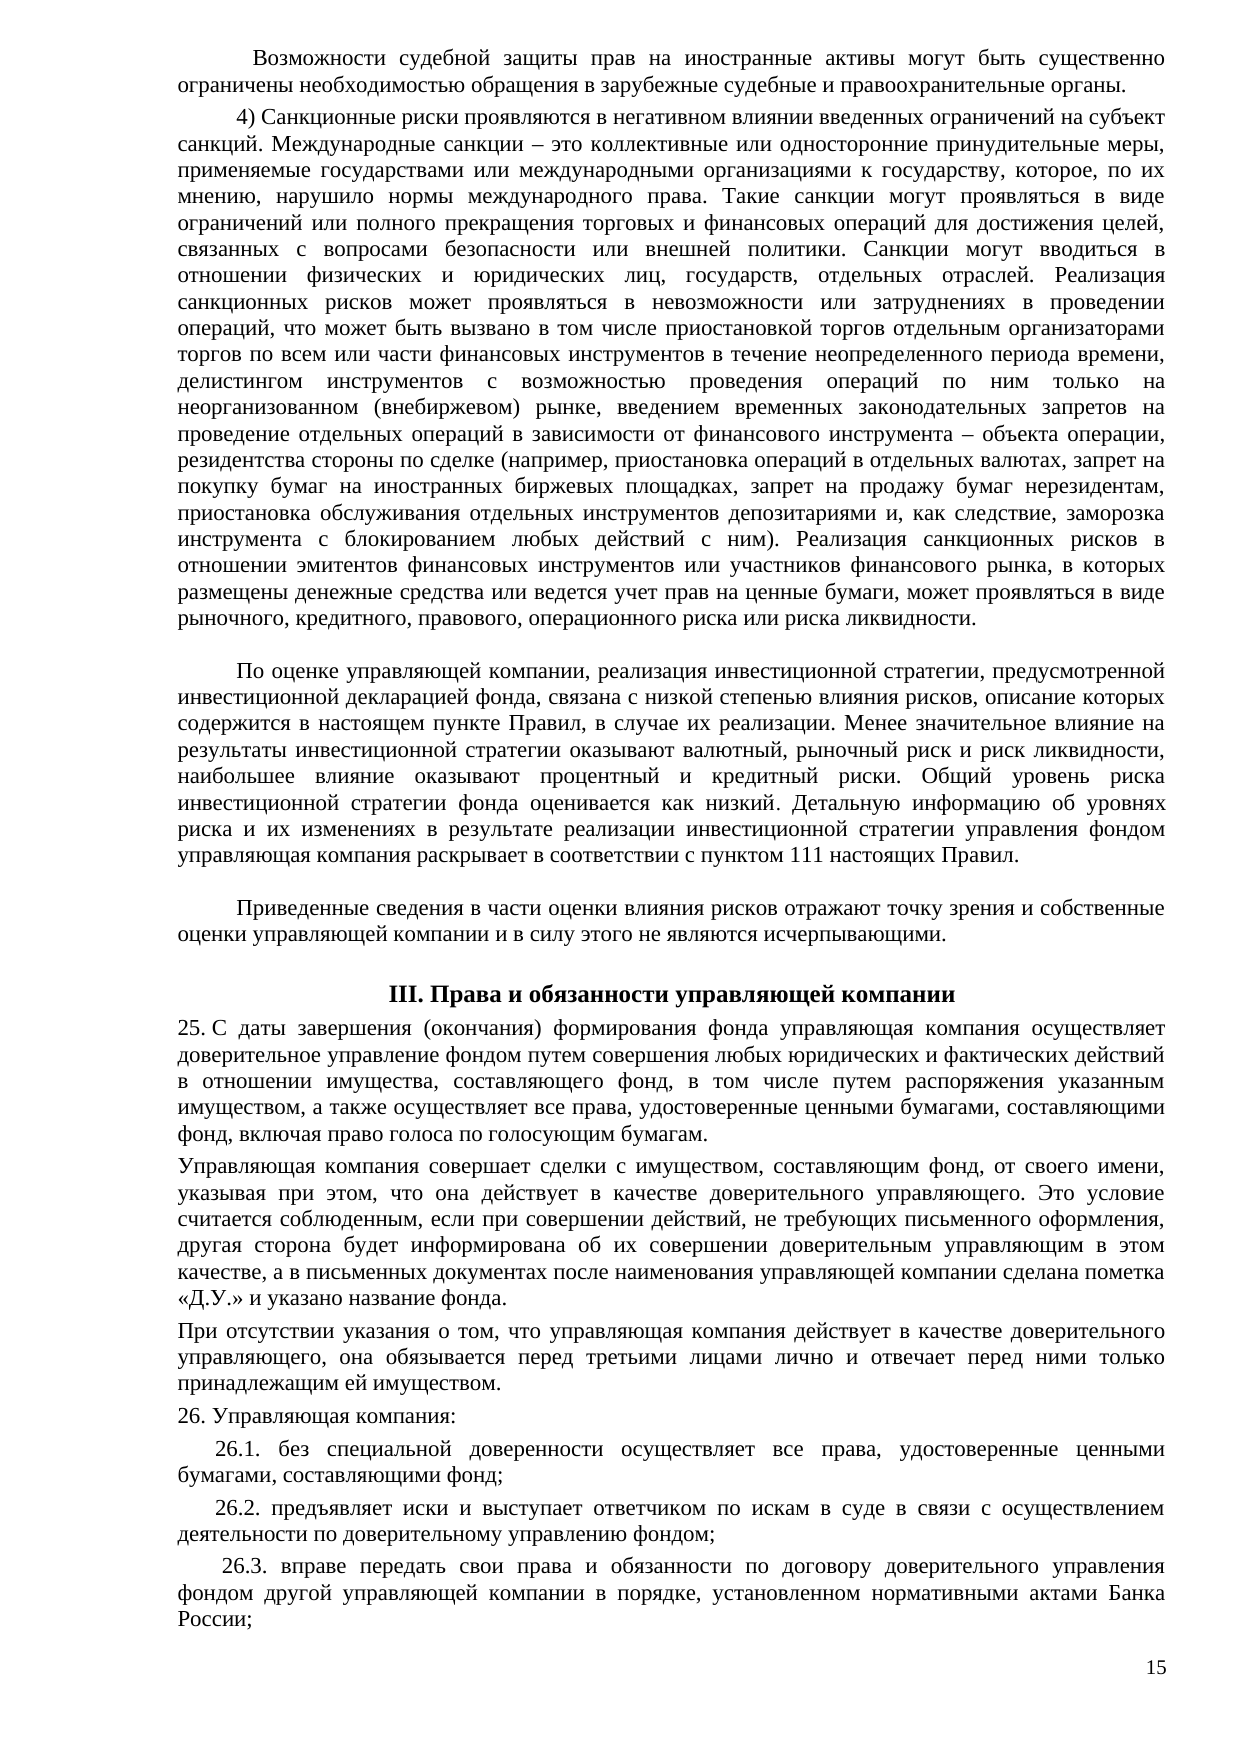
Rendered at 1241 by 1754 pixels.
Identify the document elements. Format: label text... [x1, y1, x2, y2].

text 26.3. вправе передать свои права и обязанности по договору доверительного управления фондом другой управляющей компании в порядке, установленном нормативными актами Банка России; [177, 1552, 1167, 1632]
text 25. С даты завершения (окончания) формирования фонда управляющая компания осуществляет доверительное управление фондом путем совершения любых юридических и фактических действий в отношении имущества, составляющего фонд, в том числе путем распоряжения указанным имуществом, а также осуществляет все права, удостоверенные ценными бумагами, составляющими фонд, включая право голоса по голосующим бумагам. [177, 1014, 1167, 1146]
text 26.1. без специальной доверенности осуществляет все права, удостоверенные ценными бумагами, составляющими фонд; [177, 1434, 1167, 1487]
text 26.2. предъявляет иски и выступает ответчиком по искам в суде в связи с осуществлением деятельности по доверительному управлению фондом; [177, 1493, 1167, 1546]
text Управляющая компания совершает сделки с имуществом, составляющим фонд, от своего имени, указывая при этом, что она действует в качестве доверительного управляющего. Это условие считается соблюденным, если при совершении действий, не требующих письменного оформления, другая сторона будет информирована об их совершении доверительным управляющим в этом качестве, а в письменных документах после наименования управляющей компании сделана пометка «Д.У.» и указано название фонда. [177, 1152, 1167, 1310]
text 26. Управляющая компания: [177, 1402, 1167, 1428]
text При отсутствии указания о том, что управляющая компания действует в качестве доверительного управляющего, она обязывается перед третьими лицами лично и отвечает перед ними только принадлежащим ей имуществом. [177, 1317, 1167, 1396]
text Приведенные сведения в части оценки влияния рисков отражают точку зрения и собственные оценки управляющей компании и в силу этого не являются исчерпывающими. [177, 894, 1167, 947]
text 4) Санкционные риски проявляются в негативном влиянии введенных ограничений на субъект санкций. Международные санкции – это коллективные или односторонние принудительные меры, применяемые государствами или международными организациями к государству, которое, по их мнению, нарушило нормы международного права. Такие санкции могут проявляться в виде ограничений или полного прекращения торговых и финансовых операций для достижения целей, связанных с вопросами безопасности или внешней политики. Санкции могут вводиться в отношении физических и юридических лиц, государств, отдельных отраслей. Реализация санкционных рисков может проявляться в невозможности или затруднениях в проведении операций, что может быть вызвано в том числе приостановкой торгов отдельным организаторами торгов по всем или части финансовых инструментов в течение неопределенного периода времени, делистингом инструментов с возможностью проведения операций по ним только на неорганизованном (внебиржевом) рынке, введением временных законодательных запретов на проведение отдельных операций в зависимости от финансового инструмента – объекта операции, резидентства стороны по сделке (например, приостановка операций в отдельных валютах, запрет на покупку бумаг на иностранных биржевых площадках, запрет на продажу бумаг нерезидентам, приостановка обслуживания отдельных инструментов депозитариями и, как следствие, заморозка инструмента с блокированием любых действий с ним). Реализация санкционных рисков в отношении эмитентов финансовых инструментов или участников финансового рынка, в которых размещены денежные средства или ведется учет прав на ценные бумаги, может проявляться в виде рыночного, кредитного, правового, операционного риска или риска ликвидности. [177, 103, 1167, 630]
text Возможности судебной защиты прав на иностранные активы могут быть существенно ограничены необходимостью обращения в зарубежные судебные и правоохранительные органы. [177, 44, 1167, 97]
text По оценке управляющей компании, реализация инвестиционной стратегии, предусмотренной инвестиционной декларацией фонда, связана с низкой степенью влияния рисков, описание которых содержится в настоящем пункте Правил, в случае их реализации. Менее значительное влияние на результаты инвестиционной стратегии оказывают валютный, рыночный риск и риск ликвидности, наибольшее влияние оказывают процентный и кредитный риски. Общий уровень риска инвестиционной стратегии фонда оценивается как низкий. Детальную информацию об уровнях риска и их изменениях в результате реализации инвестиционной стратегии управления фондом управляющая компания раскрывает в соответствии с пунктом 111 настоящих Правил. [177, 657, 1167, 868]
text III. Права и обязанности управляющей компании [177, 979, 1167, 1008]
